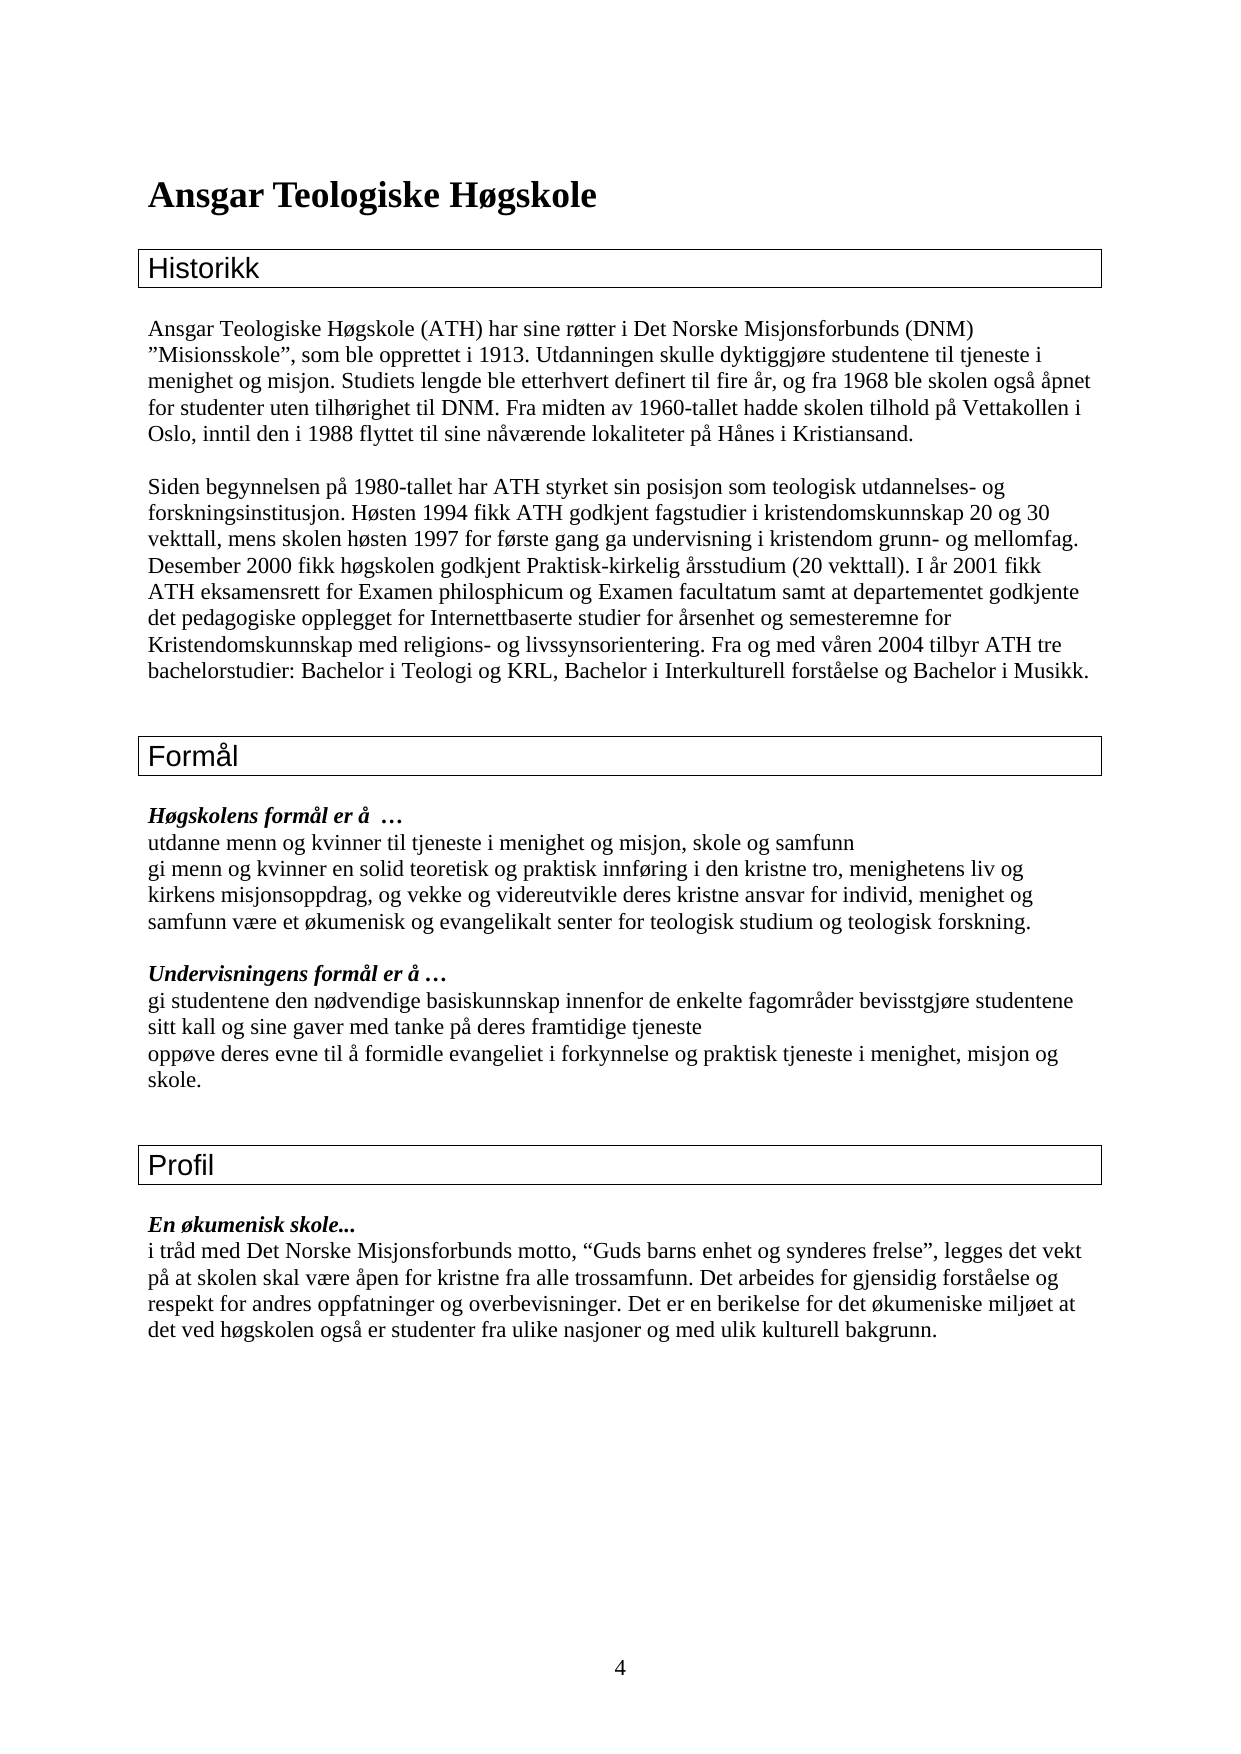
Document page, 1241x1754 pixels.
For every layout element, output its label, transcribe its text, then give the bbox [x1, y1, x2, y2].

text Ansgar Teologiske Høgskole (ATH) har sine røtter i Det Norske Misjonsforbunds (DNM) ”Misionsskole”, som ble opprettet i 1913. Utdanningen skulle dyktiggjøre studentene til tjeneste i menighet og misjon. Studiets lengde ble etterhvert definert til fire år, og fra 1968 ble skolen også åpnet for studenter uten tilhørighet til DNM. Fra midten av 1960-tallet hadde skolen tilhold på Vettakollen i Oslo, inntil den i 1988 flyttet til sine nåværende lokaliteter på Hånes i Kristiansand. [148, 314, 1092, 446]
subtitle Historikk [139, 250, 1101, 287]
text samfunn være et økumenisk og evangelikalt senter for teologisk studium og teologisk forskning. [148, 908, 1092, 934]
text skole. [148, 1066, 1092, 1092]
text Siden begynnelsen på 1980-tallet har ATH styrket sin posisjon som teologisk utdannelses- og forskningsinstitusjon. Høsten 1994 fikk ATH godkjent fagstudier i kristendomskunnskap 20 og 30 vekttall, mens skolen høsten 1997 for første gang ga undervisning i kristendom grunn- og mellomfag. Desember 2000 fikk høgskolen godkjent Praktisk-kirkelig årsstudium (20 vekttall). I år 2001 fikk ATH eksamensrett for Examen philosphicum og Examen facultatum samt at departementet godkjente det pedagogiske opplegget for Internettbaserte studier for årsenhet og semesteremne for Kristendomskunnskap med religions- og livssynsorientering. Fra og med våren 2004 tilbyr ATH tre bachelorstudier: Bachelor i Teologi og KRL, Bachelor i Interkulturell forståelse og Bachelor i Musikk. [148, 473, 1092, 683]
subtitle Formål [139, 737, 1101, 775]
subtitle Profil [139, 1146, 1101, 1184]
text En økumenisk skole... [148, 1211, 1092, 1237]
text oppøve deres evne til å formidle evangeliet i forkynnelse og praktisk tjeneste i menighet, misjon og [148, 1039, 1092, 1066]
text i tråd med Det Norske Misjonsforbunds motto, “Guds barns enhet og synderes frelse”, legges det vekt på at skolen skal være åpen for kristne fra alle trossamfunn. Det arbeides for gjensidig forståelse og respekt for andres oppfatninger og overbevisninger. Det er en berikelse for det økumeniske miljøet at det ved høgskolen også er studenter fra ulike nasjoner og med ulik kulturell bakgrunn. [148, 1237, 1092, 1343]
text Undervisningens formål er å … [148, 961, 1092, 987]
text gi menn og kvinner en solid teoretisk og praktisk innføring i den kristne tro, menighetens liv og [148, 855, 1092, 881]
subtitle Ansgar Teologiske Høgskole [148, 173, 1092, 216]
text utdanne menn og kvinner til tjeneste i menighet og misjon, skole og samfunn [148, 829, 1092, 855]
text Høgskolens formål er å … [148, 802, 1092, 829]
text kirkens misjonsoppdrag, og vekke og videreutvikle deres kristne ansvar for individ, menighet og [148, 881, 1092, 908]
text gi studentene den nødvendige basiskunnskap innenfor de enkelte fagområder bevisstgjøre studentene sitt kall og sine gaver med tanke på deres framtidige tjeneste [148, 987, 1092, 1039]
